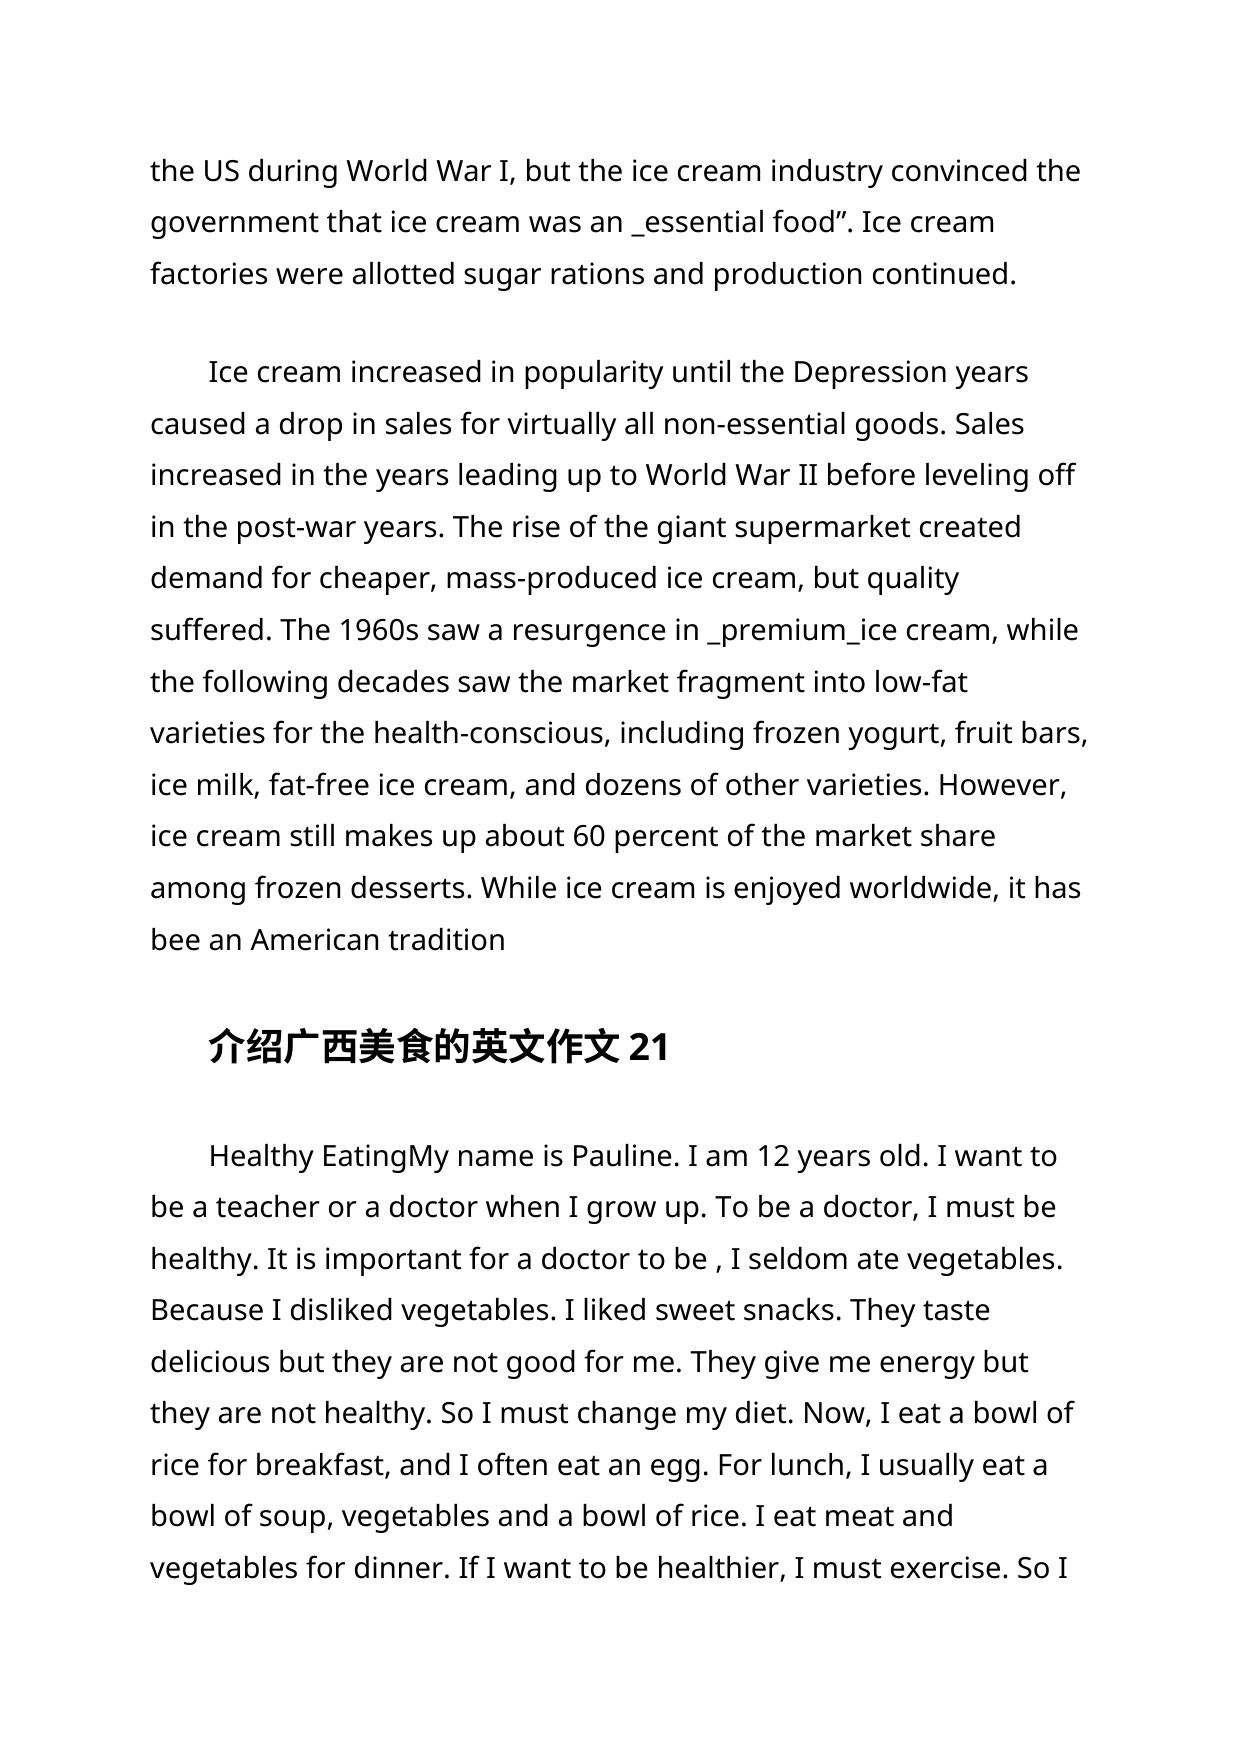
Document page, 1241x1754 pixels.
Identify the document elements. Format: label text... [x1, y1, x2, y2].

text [150, 150, 1090, 293]
text 介绍广西美食的英文作文21 [150, 1017, 1090, 1072]
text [150, 1135, 1090, 1587]
text Ice cream increased in popularity until the Depression years caused a drop in sales for virtually all non-essential goods. Sales increased in the years leading up to World War II before leveling off in the post-war years. The rise of the giant supermarket created demand for cheaper, mass-produced ice cream, but quality suffered. The 1960s saw a resurgence in _premium_ice cream, while the following decades saw the market fragment into low-fat varieties for the health-conscious, including frozen yogurt, fruit bars, ice milk, fat-free ice cream, and dozens of other varieties. However, ice cream still makes up about 60 percent of the market share among frozen desserts. While ice cream is enjoyed worldwide, it has bee an American tradition [150, 352, 1090, 958]
